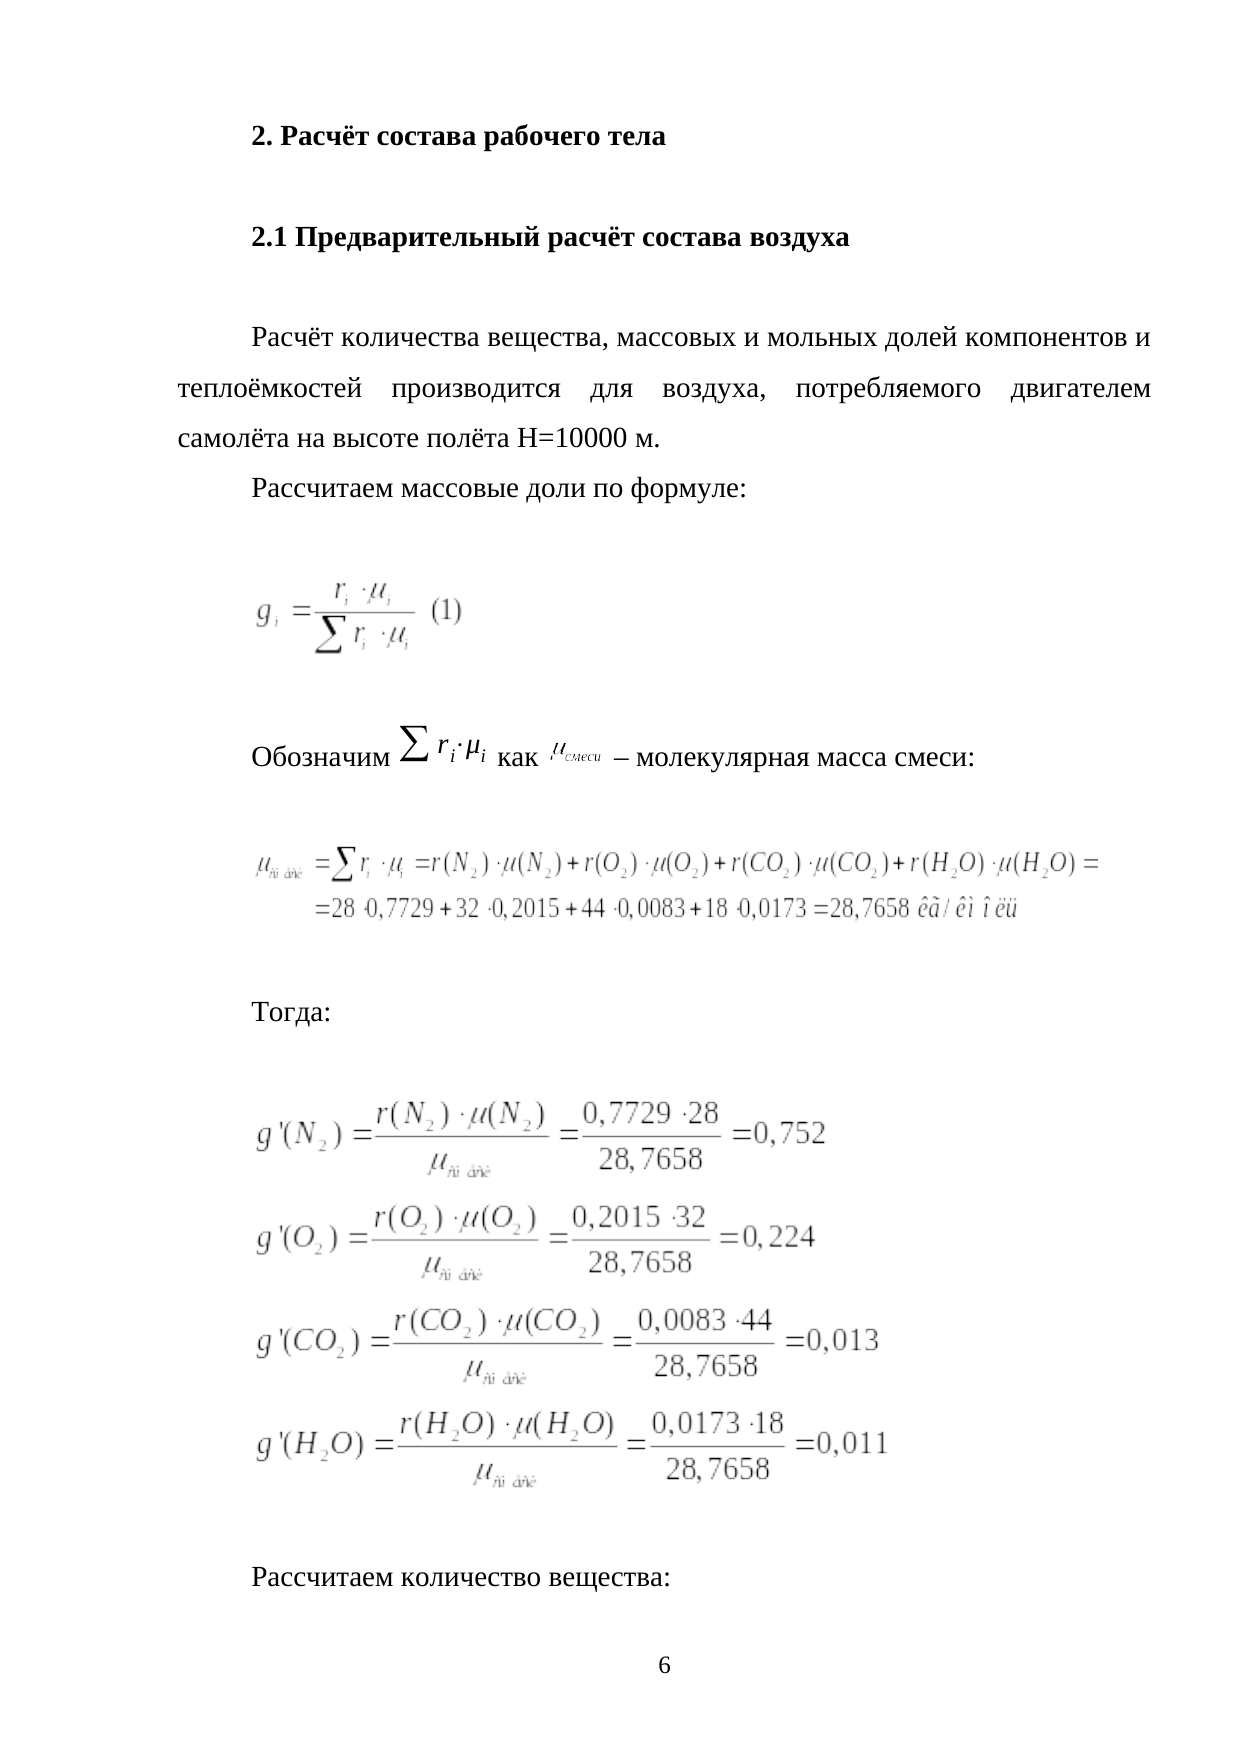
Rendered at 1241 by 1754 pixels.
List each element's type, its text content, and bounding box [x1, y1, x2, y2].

subtitle 2.1 Предварительный расчёт состава воздуха [177, 219, 1152, 252]
text 2. Расчёт состава рабочего тела [177, 118, 1152, 152]
text Расчёт количества вещества, массовых и мольных долей компонентов и теплоёмкостей производится для воздуха, потребляемого двигателем самолёта на высоте полёта Н=10000 м. [177, 319, 1152, 453]
text Обозначим как – молекулярная масса смеси: [177, 725, 1152, 773]
text Рассчитаем количество вещества: [177, 1559, 1152, 1592]
text Рассчитаем массовые доли по формуле: [177, 470, 1152, 504]
text Тогда: [177, 994, 1152, 1027]
